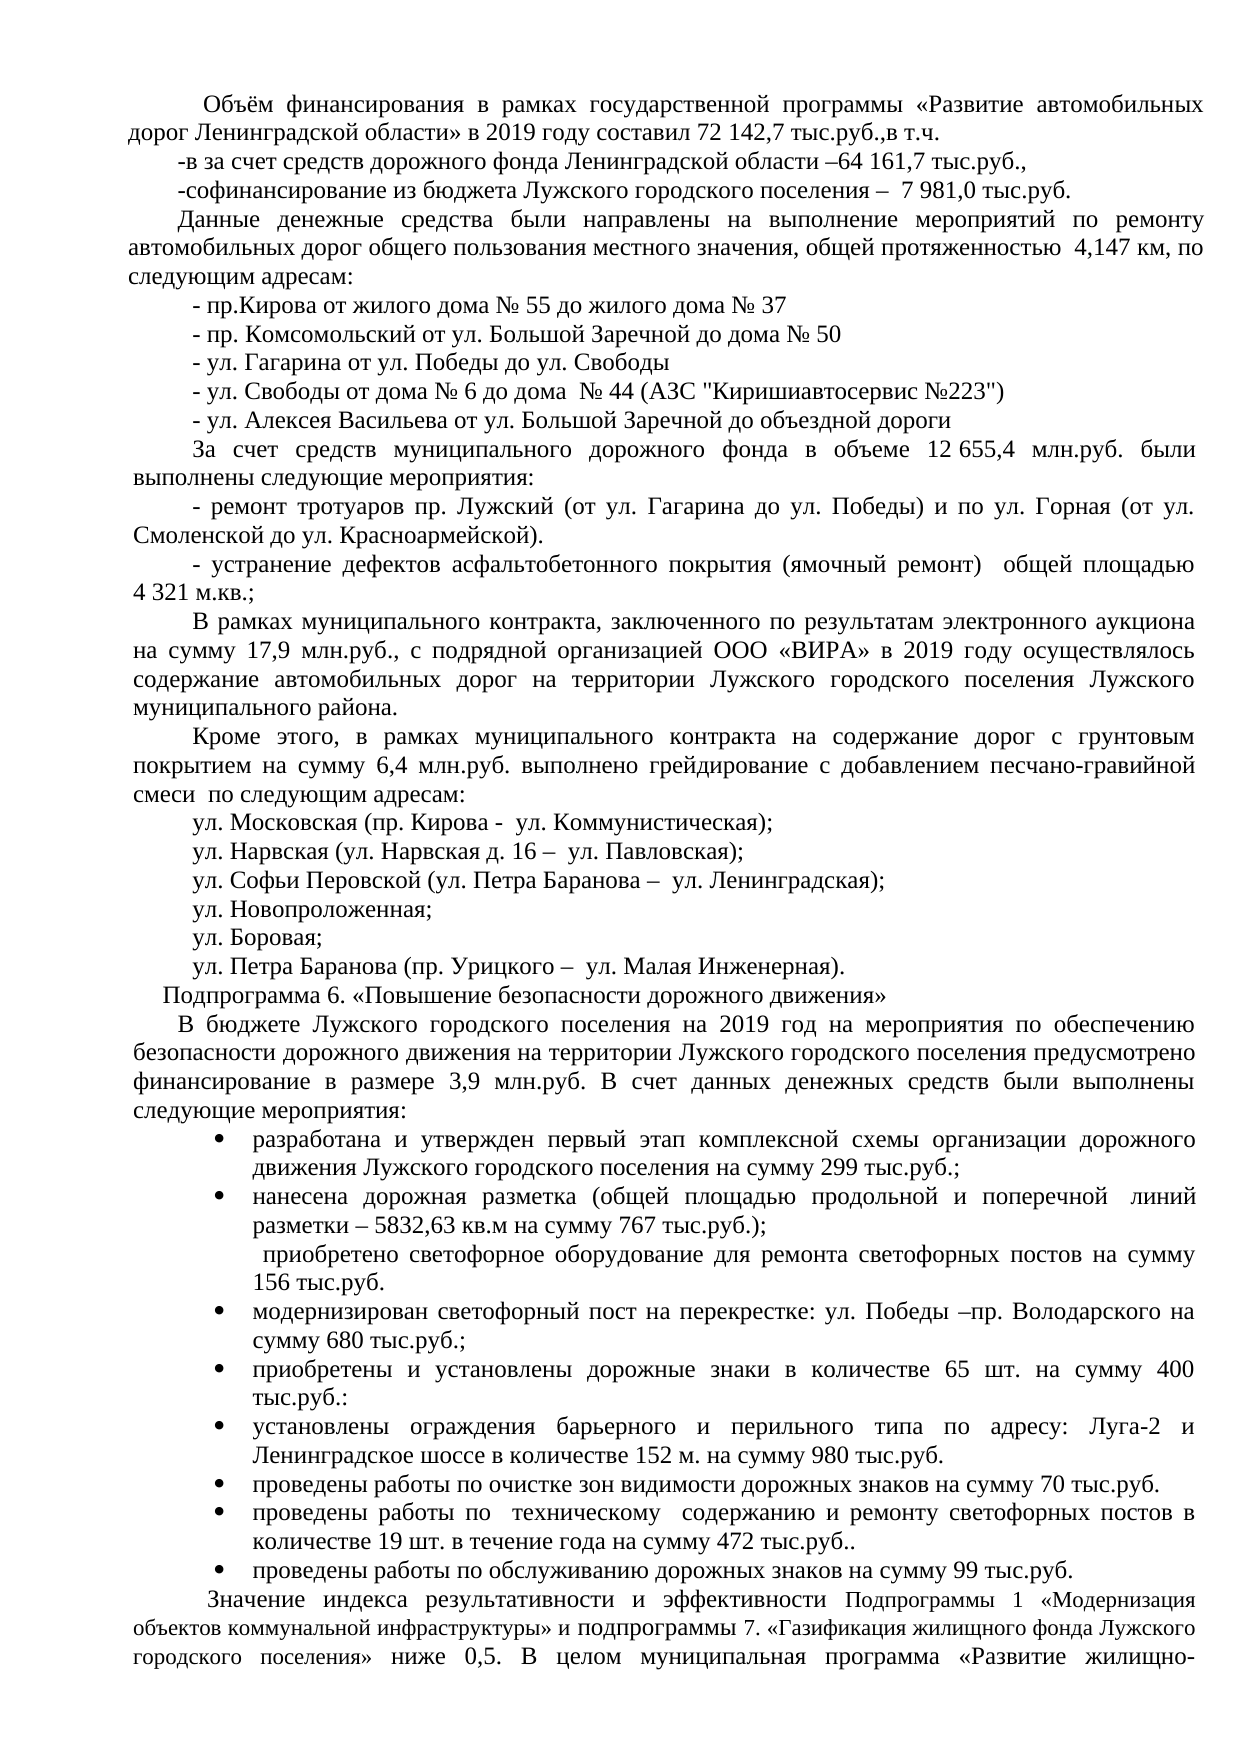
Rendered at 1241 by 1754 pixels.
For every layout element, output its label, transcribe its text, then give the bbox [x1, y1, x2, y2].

list проведены работы по обслуживанию дорожных знаков на сумму 99 тыс.руб. [215, 1555, 1196, 1584]
text приобретено светофорное оборудование для ремонта светофорных постов на сумму 156 тыс.руб. [252, 1239, 1196, 1296]
list модернизирован светофорный пост на перекрестке: ул. Победы –пр. Володарского на сумму 680 тыс.руб.; [215, 1296, 1196, 1354]
list нанесена дорожная разметка (общей площадью продольной и поперечной линий разметки – 5832,63 кв.м на сумму 767 тыс.руб.); [215, 1181, 1196, 1239]
list разработана и утвержден первый этап комплексной схемы организации дорожного движения Лужского городского поселения на сумму 299 тыс.руб.; [215, 1124, 1196, 1181]
list пр.Кирова от жилого дома № 55 до жилого дома № 37 [133, 290, 1205, 319]
list проведены работы по техническому содержанию и ремонту светофорных постов в количестве 19 шт. в течение года на сумму 472 тыс.руб.. [215, 1497, 1196, 1555]
list приобретены и установлены дорожные знаки в количестве 65 шт. на сумму 400 тыс.руб.: [215, 1354, 1196, 1411]
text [133, 1584, 1196, 1670]
text ул. Петра Баранова (пр. Урицкого – ул. Малая Инженерная). [133, 951, 1196, 980]
text Объём финансирования в рамках государственной программы «Развитие автомобильных дорог Ленинградской области» в 2019 году составил 72 142,7 тыс.руб.,в т.ч. [128, 89, 1205, 146]
text - ремонт тротуаров пр. Лужский (от ул. Гагарина до ул. Победы) и по ул. Горная (от ул. Смоленской до ул. Красноармейской). [133, 491, 1196, 549]
list ул. Гагарина от ул. Победы до ул. Свободы [133, 347, 1205, 376]
text ул. Софьи Перовской (ул. Петра Баранова – ул. Ленинградская); [133, 865, 1196, 894]
text ул. Московская (пр. Кирова - ул. Коммунистическая); [133, 807, 1196, 836]
text В бюджете Лужского городского поселения на 2019 год на мероприятия по обеспечению безопасности дорожного движения на территории Лужского городского поселения предусмотрено финансирование в размере 3,9 млн.руб. В счет данных денежных средств были выполнены следующие мероприятия: [133, 1009, 1196, 1124]
text В рамках муниципального контракта, заключенного по результатам электронного аукциона на сумму 17,9 млн.руб., с подрядной организацией ООО «ВИРА» в 2019 году осуществлялось содержание автомобильных дорог на территории Лужского городского поселения Лужского муниципального района. [133, 606, 1196, 721]
text Данные денежные средства были направлены на выполнение мероприятий по ремонту автомобильных дорог общего пользования местного значения, общей протяженностью 4,147 км, по следующим адресам: [128, 204, 1205, 290]
list ул. Свободы от дома № 6 до дома № 44 (АЗС "Киришиавтосервис №223") [133, 376, 1205, 405]
text -в за счет средств дорожного фонда Ленинградской области –64 161,7 тыс.руб., [128, 146, 1205, 175]
text Подпрограмма 6. «Повышение безопасности дорожного движения» [133, 980, 1196, 1009]
text ул. Боровая; [133, 922, 1196, 951]
list проведены работы по очистке зон видимости дорожных знаков на сумму 70 тыс.руб. [215, 1469, 1196, 1497]
text - устранение дефектов асфальтобетонного покрытия (ямочный ремонт) общей площадью 4 321 м.кв.; [133, 549, 1196, 606]
list ул. Алексея Васильева от ул. Большой Заречной до объездной дороги [133, 405, 1205, 434]
text За счет средств муниципального дорожного фонда в объеме 12 655,4 млн.руб. были выполнены следующие мероприятия: [133, 434, 1196, 491]
list пр. Комсомольский от ул. Большой Заречной до дома № 50 [133, 319, 1205, 347]
text ул. Новопроложенная; [133, 894, 1196, 922]
text Кроме этого, в рамках муниципального контракта на содержание дорог с грунтовым покрытием на сумму 6,4 млн.руб. выполнено грейдирование с добавлением песчано-гравийной смеси по следующим адресам: [133, 721, 1196, 807]
text ул. Нарвская (ул. Нарвская д. 16 – ул. Павловская); [133, 836, 1196, 865]
text -софинансирование из бюджета Лужского городского поселения – 7 981,0 тыс.руб. [128, 175, 1205, 204]
list установлены ограждения барьерного и перильного типа по адресу: Луга-2 и Ленинградское шоссе в количестве 152 м. на сумму 980 тыс.руб. [215, 1411, 1196, 1469]
